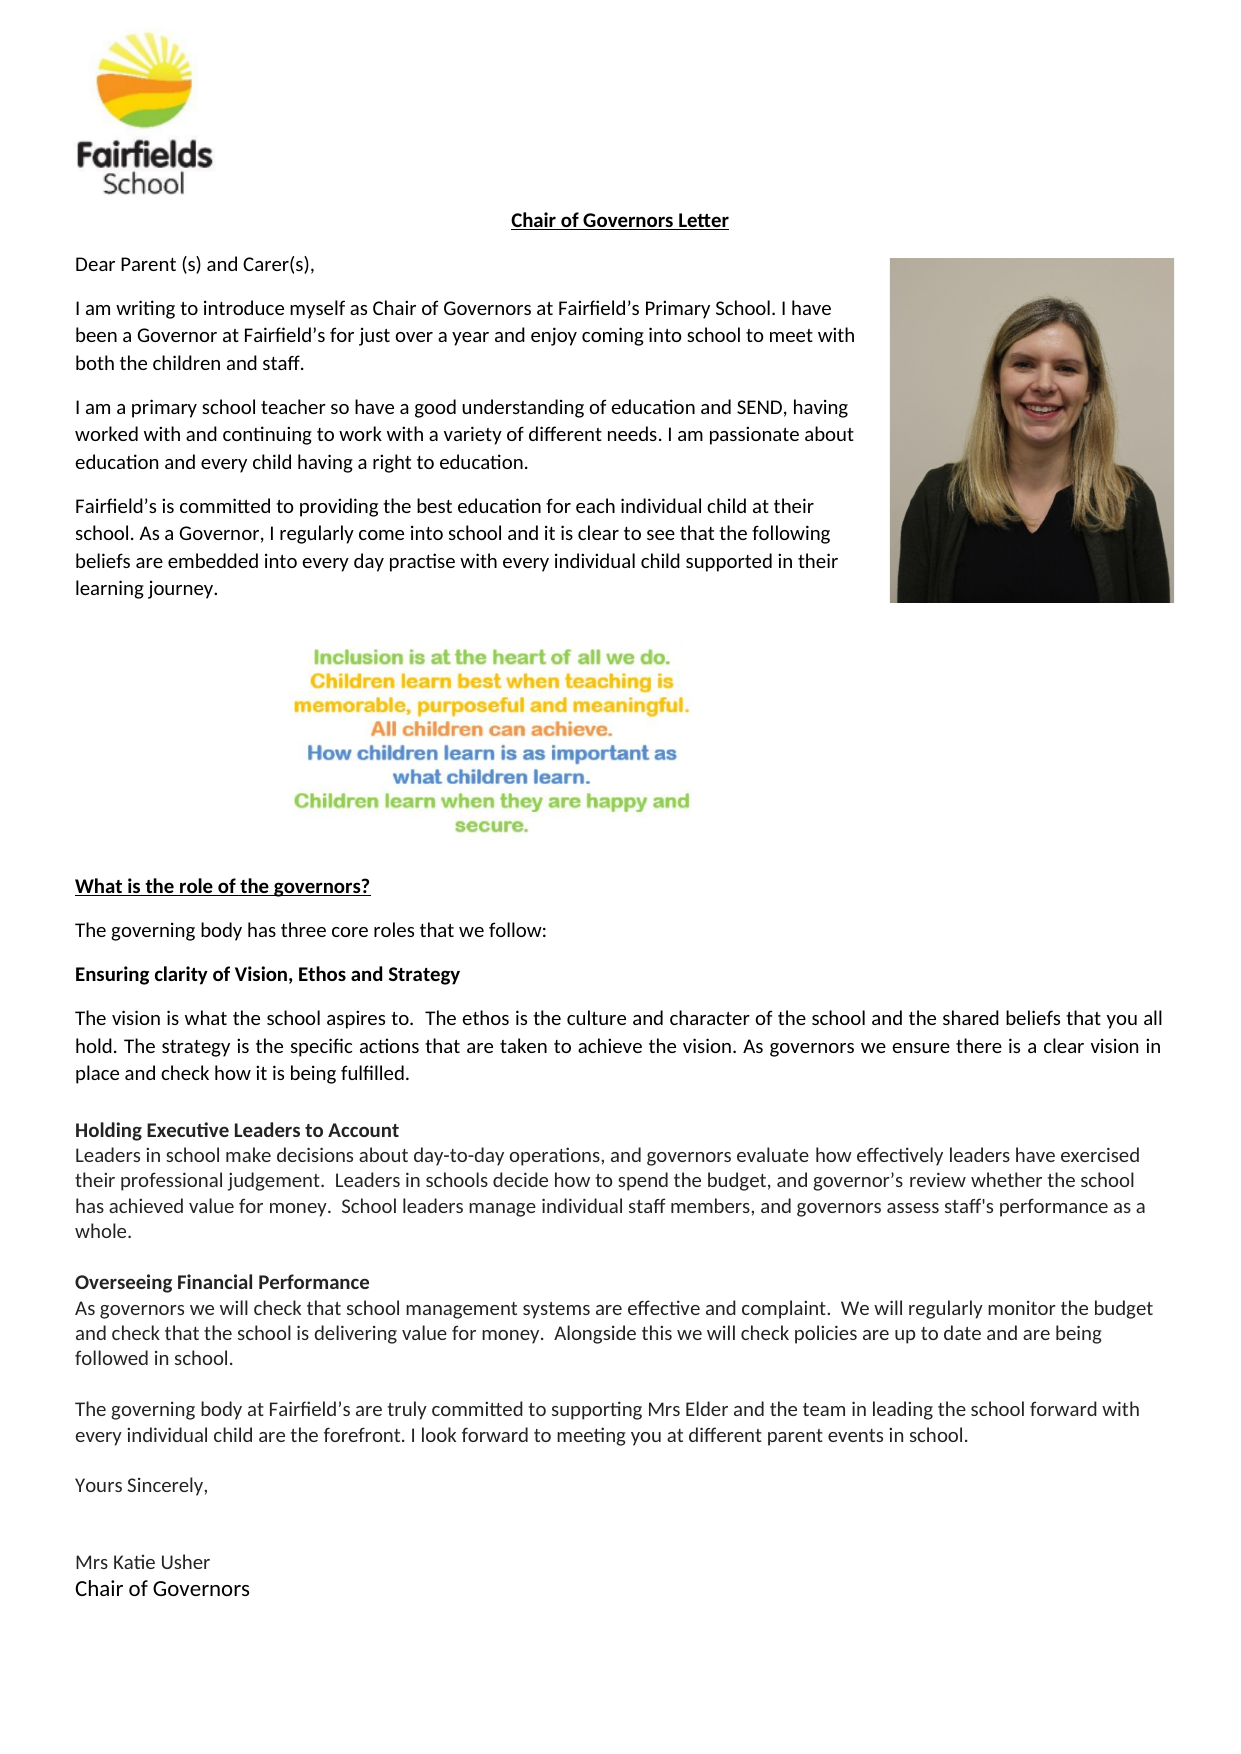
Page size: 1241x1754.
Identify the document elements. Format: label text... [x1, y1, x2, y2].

text Ensuring clarity of Vision, Ethos and Strategy [75, 961, 1165, 987]
text The vision is what the school aspires to. The ethos is the culture and character of the school and the shared beliefs that you all hold. The strategy is the specific actions that are taken to achieve the vision. As governors we ensure there is a clear vision in place and check how it is being fulfilled. [75, 1005, 1165, 1086]
text Chair of Governors Letter [75, 207, 1165, 233]
text Yours Sincerely, [75, 1473, 1165, 1498]
text I am a primary school teacher so have a good understanding of education and SEND, having worked with and continuing to work with a variety of different needs. I am passionate about education and every child having a right to education. [75, 394, 889, 474]
text As governors we will check that school management systems are effective and complaint. We will regularly monitor the budget and check that the school is delivering value for money. Alongside this we will check policies are up to date and are being followed in school. [75, 1295, 1165, 1371]
picture [889, 258, 1175, 603]
text Leaders in school make decisions about day-to-day operations, and governors evaluate how effectively leaders have exercised their professional judgement. Leaders in schools decide how to spend the budget, and governor’s review whether the school has achieved value for money. School leaders manage individual staff members, and governors assess staff's performance as a whole. [75, 1142, 1165, 1244]
text Dear Parent (s) and Carer(s), [75, 251, 1165, 277]
picture [25, 0, 249, 206]
text Holding Executive Leaders to Account [75, 1117, 1165, 1142]
picture [288, 625, 717, 853]
text Chair of Governors [75, 1574, 1165, 1602]
text I am writing to introduce myself as Chair of Governors at Fairfield’s Primary School. I have been a Governor at Fairfield’s for just over a year and enjoy coming into school to meet with both the children and staff. [75, 295, 889, 376]
text The governing body at Fairfield’s are truly committed to supporting Mrs Elder and the team in leading the school forward with every individual child are the forefront. I look forward to meeting you at different parent events in school. [75, 1396, 1165, 1447]
text Overseeing Financial Performance [75, 1269, 1165, 1295]
text The governing body has three core roles that we follow: [75, 917, 1165, 943]
text Fairfield’s is committed to providing the best education for each individual child at their school. As a Governor, I regularly come into school and it is clear to see that the following beliefs are embedded into every day practise with every individual child supported in their learning journey. [75, 493, 889, 601]
text Mrs Katie Usher [75, 1549, 1165, 1574]
